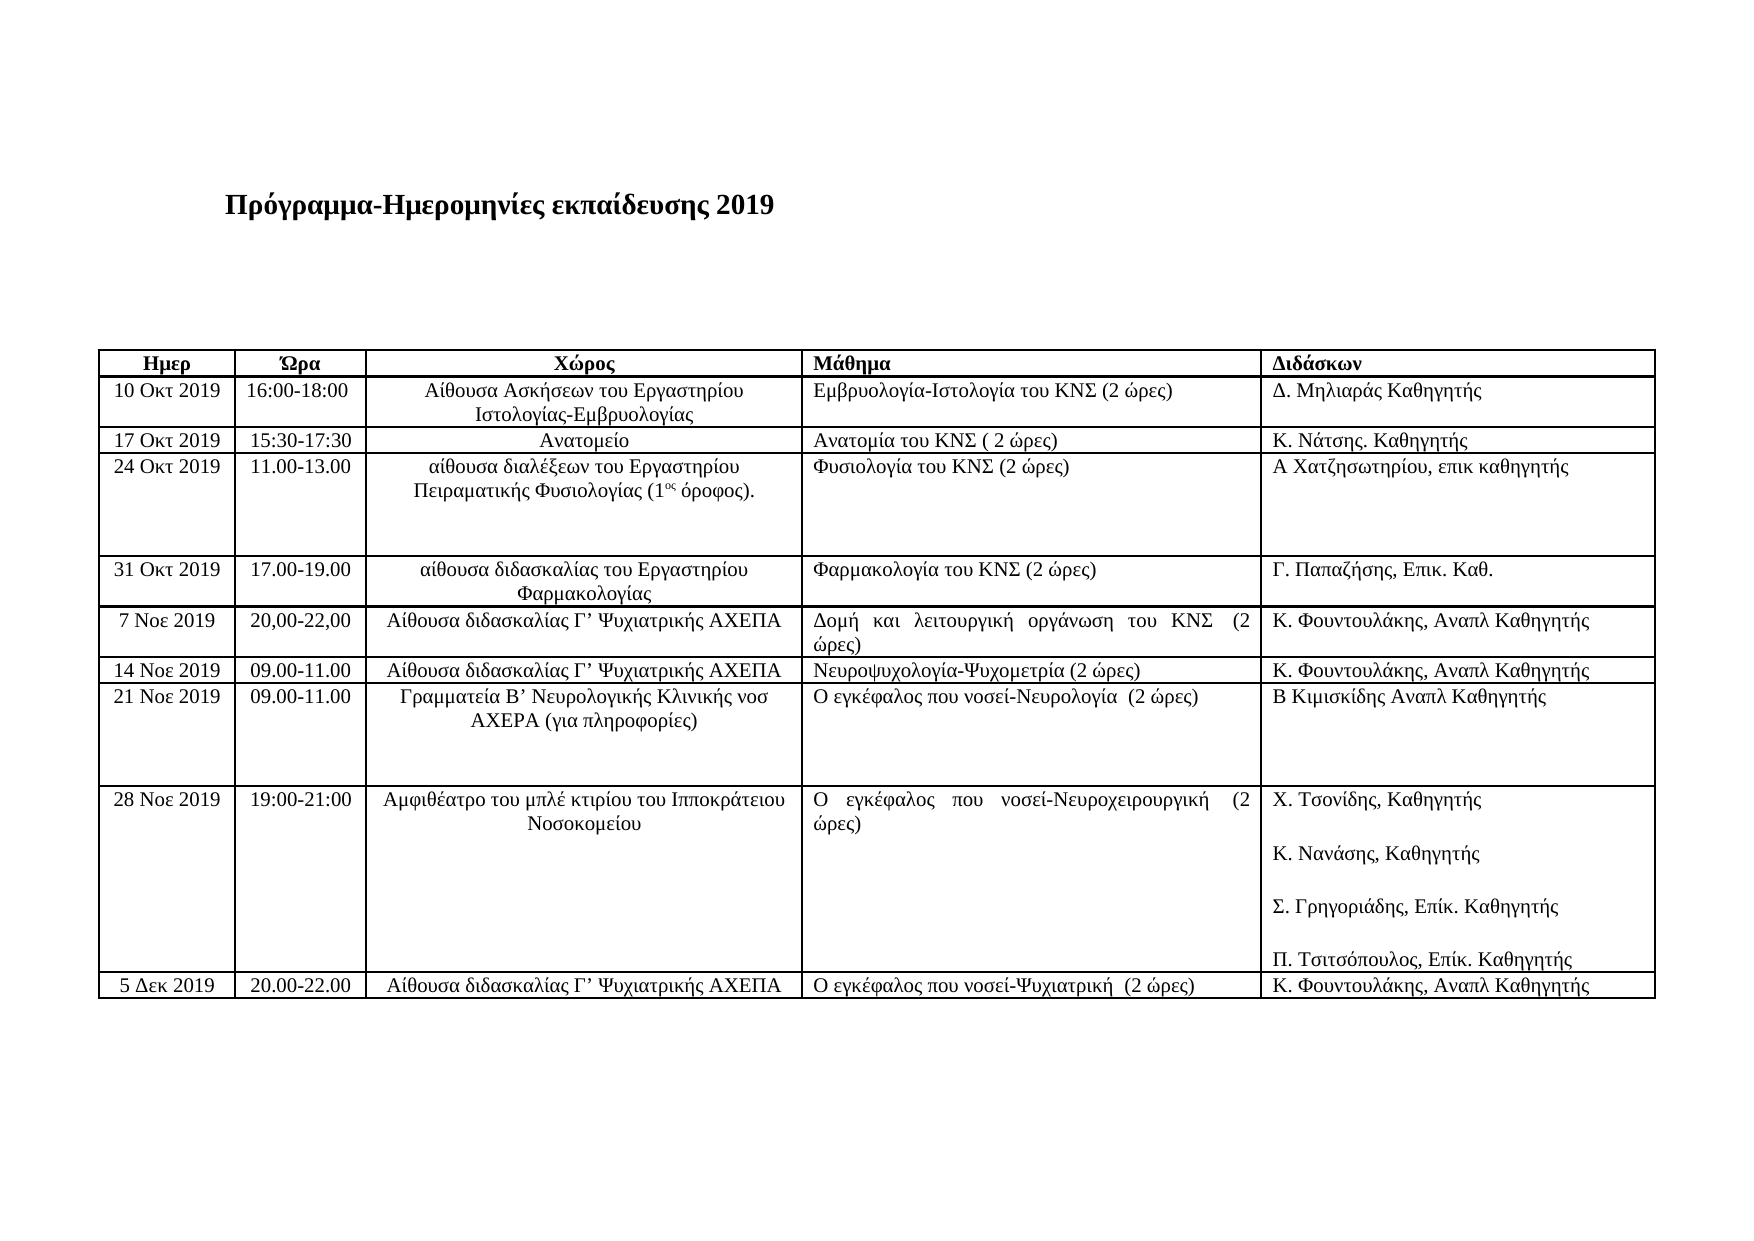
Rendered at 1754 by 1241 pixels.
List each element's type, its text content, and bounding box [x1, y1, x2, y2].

table_cell 09.00-11.00 [236, 684, 365, 785]
table_cell Ανατομείο [367, 428, 801, 452]
table_cell Αίθουσα Ασκήσεων του Εργαστηρίου Ιστολογίας-Εμβρυολογίας [367, 378, 801, 426]
table_header Χώρος [367, 351, 801, 375]
table_cell 09.00-11.00 [236, 658, 365, 682]
table_cell 7 Νοε 2019 [100, 608, 234, 656]
table_cell X. Τσονίδης, Καθηγητής Κ. Νανάσης, Καθηγητής Σ. Γρηγοριάδης, Επίκ. Καθηγητής Π. Τσιτσόπουλος, Επίκ. Καθηγητής [1262, 787, 1654, 971]
table_cell Κ. Νάτσης. Καθηγητής [1262, 428, 1654, 452]
table_cell Φαρμακολογία του ΚΝΣ (2 ώρες) [803, 557, 1260, 605]
table_cell Αίθουσα διδασκαλίας Γ’ Ψυχιατρικής ΑΧΕΠΑ [367, 658, 801, 682]
table_cell Εμβρυολογία-Ιστολογία του ΚΝΣ (2 ώρες) [803, 378, 1260, 426]
table_cell Κ. Φουντουλάκης, Αναπλ Καθηγητής [1262, 608, 1654, 656]
table_cell 14 Νοε 2019 [100, 658, 234, 682]
table_cell αίθουσα διδασκαλίας του Εργαστηρίου Φαρμακολογίας [367, 557, 801, 605]
table_cell Κ. Φουντουλάκης, Αναπλ Καθηγητής [1262, 973, 1654, 997]
table_cell αίθουσα διαλέξεων του Εργαστηρίου Πειραματικής Φυσιολογίας (1ος όροφος). [367, 454, 801, 555]
text Πρόγραμμα-Ημερομηνίες εκπαίδευσης 2019 [150, 187, 1604, 221]
table_cell Ο εγκέφαλος που νοσεί-Ψυχιατρική (2 ώρες) [803, 973, 1260, 997]
table_header Διδάσκων [1262, 351, 1654, 375]
table_cell 21 Νοε 2019 [100, 684, 234, 785]
table_cell Φυσιολογία του ΚΝΣ (2 ώρες) [803, 454, 1260, 555]
table_cell Κ. Φουντουλάκης, Αναπλ Καθηγητής [1262, 658, 1654, 682]
table_cell Δομή και λειτουργική οργάνωση του ΚΝΣ (2 ώρες) [803, 608, 1260, 656]
table_header Ημερ [100, 351, 234, 375]
table_cell Γ. Παπαζήσης, Επικ. Καθ. [1262, 557, 1654, 605]
table_cell Δ. Μηλιαράς Καθηγητής [1262, 378, 1654, 426]
table_cell Ανατομία του ΚΝΣ ( 2 ώρες) [803, 428, 1260, 452]
table_cell 19:00-21:00 [236, 787, 365, 971]
table_cell 16:00-18:00 [236, 378, 365, 426]
table_cell 5 Δεκ 2019 [100, 973, 234, 997]
table_cell Νευροψυχολογία-Ψυχομετρία (2 ώρες) [803, 658, 1260, 682]
table_header Ώρα [236, 351, 365, 375]
table_cell 31 Οκτ 2019 [100, 557, 234, 605]
table_cell Ο εγκέφαλος που νοσεί-Νευροχειρουργική (2 ώρες) [803, 787, 1260, 971]
table_cell Β Κιμισκίδης Αναπλ Καθηγητής [1262, 684, 1654, 785]
table_cell Αίθουσα διδασκαλίας Γ’ Ψυχιατρικής ΑΧΕΠΑ [367, 608, 801, 656]
table_cell 10 Οκτ 2019 [100, 378, 234, 426]
table_cell Αμφιθέατρο του μπλέ κτιρίου του Ιπποκράτειου Νοσοκομείου [367, 787, 801, 971]
table_cell 17.00-19.00 [236, 557, 365, 605]
table_cell 11.00-13.00 [236, 454, 365, 555]
table_cell Α Χατζησωτηρίου, επικ καθηγητής [1262, 454, 1654, 555]
table_cell 17 Οκτ 2019 [100, 428, 234, 452]
table_cell Ο εγκέφαλος που νοσεί-Νευρολογία (2 ώρες) [803, 684, 1260, 785]
table_cell 20.00-22.00 [236, 973, 365, 997]
table_cell 28 Νοε 2019 [100, 787, 234, 971]
table_header Μάθημα [803, 351, 1260, 375]
table_cell 24 Οκτ 2019 [100, 454, 234, 555]
table_cell 20,00-22,00 [236, 608, 365, 656]
table_cell Αίθουσα διδασκαλίας Γ’ Ψυχιατρικής ΑΧΕΠΑ [367, 973, 801, 997]
table_cell Γραμματεία B’ Νευρολογικής Κλινικής νοσ AXEPA (για πληροφορίες) [367, 684, 801, 785]
table_cell 15:30-17:30 [236, 428, 365, 452]
